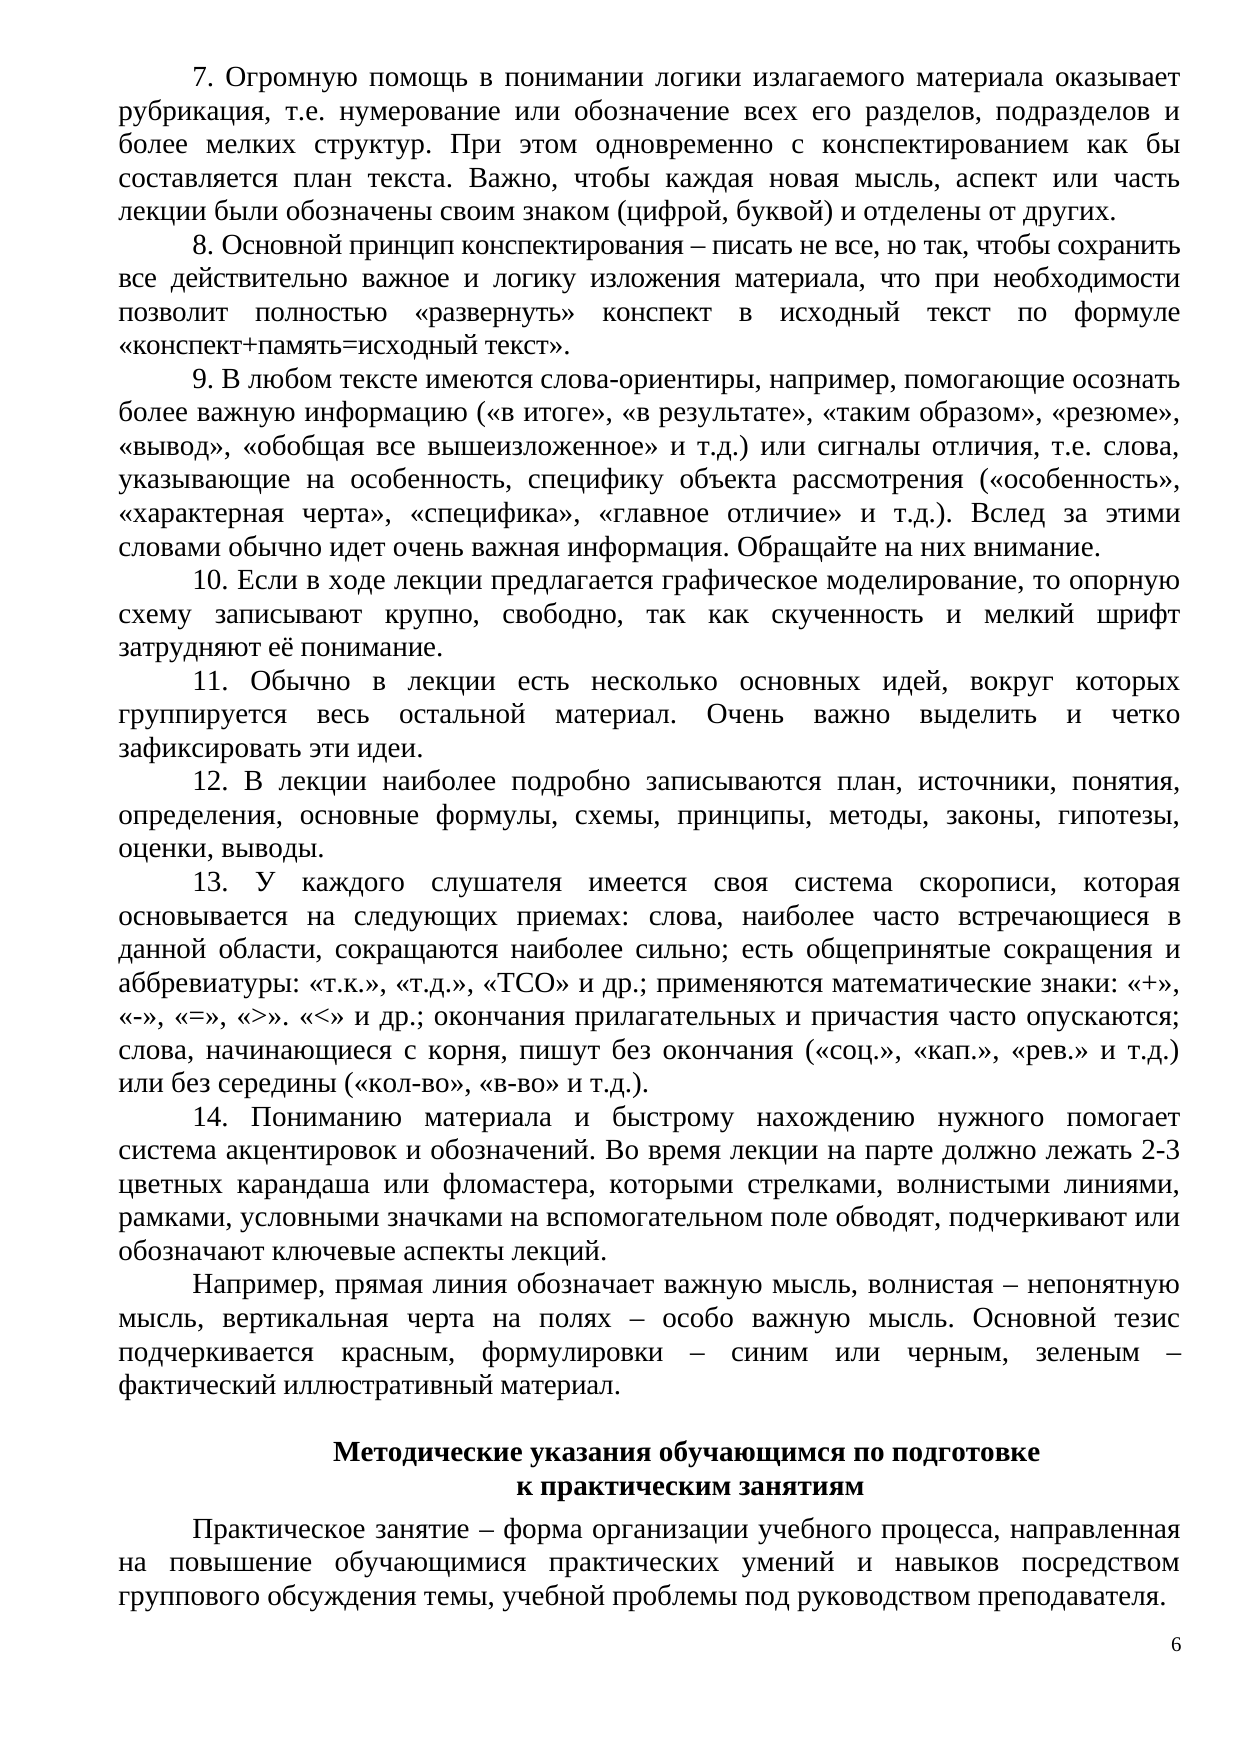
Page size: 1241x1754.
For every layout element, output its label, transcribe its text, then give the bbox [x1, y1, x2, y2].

text 12. В лекции наиболее подробно записываются план, источники, понятия, определения, основные формулы, схемы, принципы, методы, законы, гипотезы, оценки, выводы. [118, 763, 1181, 864]
text 10. Если в ходе лекции предлагается графическое моделирование, то опорную схему записывают крупно, свободно, так как скученность и мелкий шрифт затрудняют её понимание. [118, 562, 1181, 663]
text Например, прямая линия обозначает важную мысль, волнистая – непонятную мысль, вертикальная черта на полях – особо важную мысль. Основной тезис подчеркивается красным, формулировки – синим или черным, зеленым – фактический иллюстративный материал. [118, 1267, 1181, 1401]
text 7. Огромную помощь в понимании логики излагаемого материала оказывает рубрикация, т.е. нумерование или обозначение всех его разделов, подразделов и более мелких структур. При этом одновременно с конспектированием как бы составляется план текста. Важно, чтобы каждая новая мысль, аспект или часть лекции были обозначены своим знаком (цифрой, буквой) и отделены от других. [118, 59, 1181, 227]
text 8. Основной принцип конспектирования – писать не все, но так, чтобы сохранить все действительно важное и логику изложения материала, что при необходимости позволит полностью «развернуть» конспект в исходный текст по формуле «конспект+память=исходный текст». [118, 227, 1181, 361]
text 14. Пониманию материала и быстрому нахождению нужного помогает система акцентировок и обозначений. Во время лекции на парте должно лежать 2-3 цветных карандаша или фломастера, которыми стрелками, волнистыми линиями, рамками, условными значками на вспомогательном поле обводят, подчеркивают или обозначают ключевые аспекты лекций. [118, 1099, 1181, 1267]
text Практическое занятие – форма организации учебного процесса, направленная на повышение обучающимися практических умений и навыков посредством группового обсуждения темы, учебной проблемы под руководством преподавателя. [118, 1511, 1181, 1612]
text 9. В любом тексте имеются слова-ориентиры, например, помогающие осознать более важную информацию («в итоге», «в результате», «таким образом», «резюме», «вывод», «обобщая все вышеизложенное» и т.д.) или сигналы отличия, т.е. слова, указывающие на особенность, специфику объекта рассмотрения («особенность», «характерная черта», «специфика», «главное отличие» и т.д.). Вслед за этими словами обычно идет очень важная информация. Обращайте на них внимание. [118, 361, 1181, 562]
text 11. Обычно в лекции есть несколько основных идей, вокруг которых группируется весь остальной материал. Очень важно выделить и четко зафиксировать эти идеи. [118, 663, 1181, 763]
text 13. У каждого слушателя имеется своя система скорописи, которая основывается на следующих приемах: слова, наиболее часто встречающиеся в данной области, сокращаются наиболее сильно; есть общепринятые сокращения и аббревиатуры: «т.к.», «т.д.», «ТСО» и др.; применяются математические знаки: «+», «-», «=», «>». «<» и др.; окончания прилагательных и причастия часто опускаются; слова, начинающиеся с корня, пишут без окончания («соц.», «кап.», «рев.» и т.д.) или без середины («кол-во», «в-во» и т.д.). [118, 864, 1181, 1099]
text к практическим занятиям [118, 1468, 1181, 1501]
text Методические указания обучающимся по подготовке [118, 1434, 1181, 1468]
